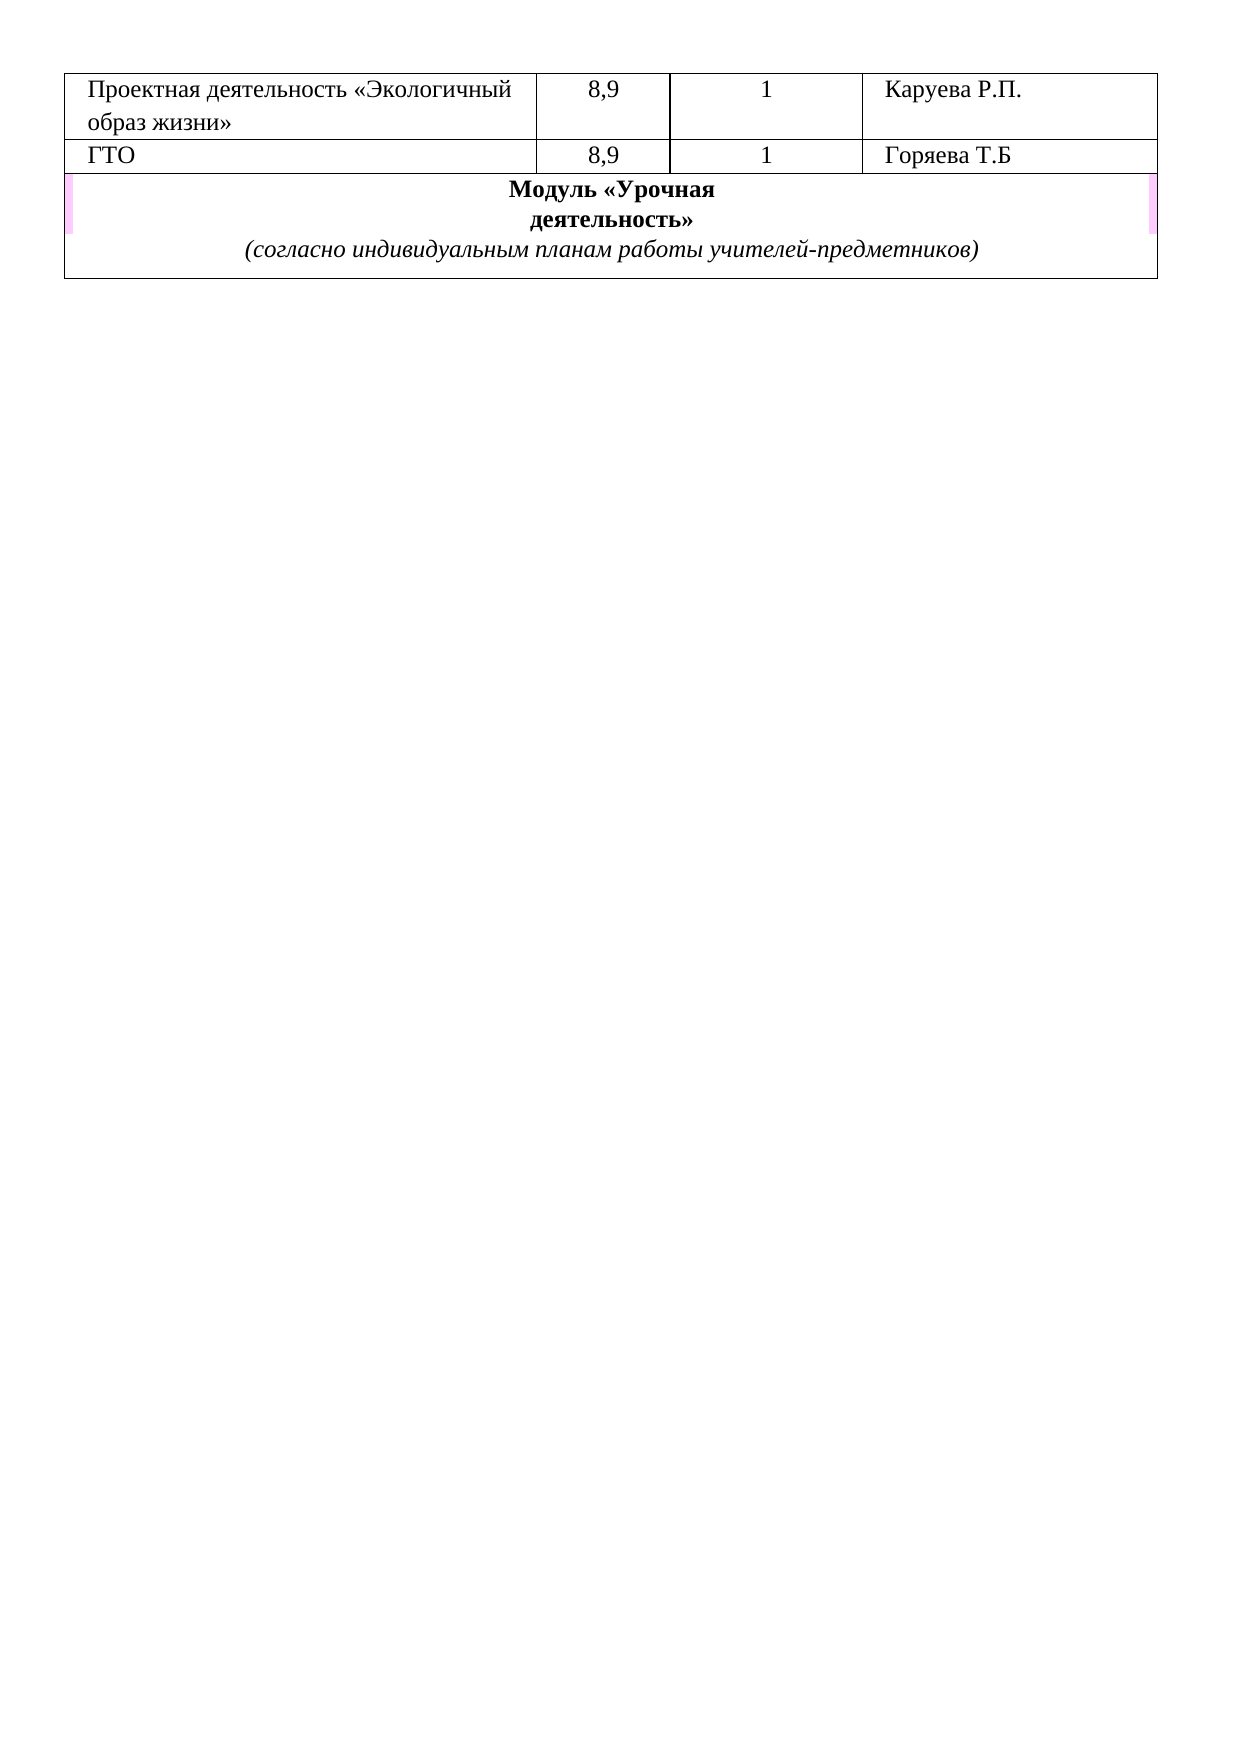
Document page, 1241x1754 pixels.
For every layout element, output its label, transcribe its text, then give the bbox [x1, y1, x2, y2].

table_cell 8,9 [537, 74, 669, 139]
table_cell [1149, 174, 1157, 234]
table_cell 8,9 [537, 140, 669, 172]
table_cell Проектная деятельность «Экологичный образ жизни» [65, 74, 536, 139]
table_cell ГТО [65, 140, 536, 172]
table_cell (согласно индивидуальным планам работы учителей-предметников) [65, 235, 1157, 278]
table_cell [65, 174, 73, 234]
table_cell Каруева Р.П. [863, 74, 1157, 139]
table_cell Горяева Т.Б [863, 140, 1157, 172]
table_cell Модуль «Урочная деятельность» [73, 174, 1149, 234]
table_cell 1 [671, 74, 862, 139]
table_cell 1 [671, 140, 862, 172]
